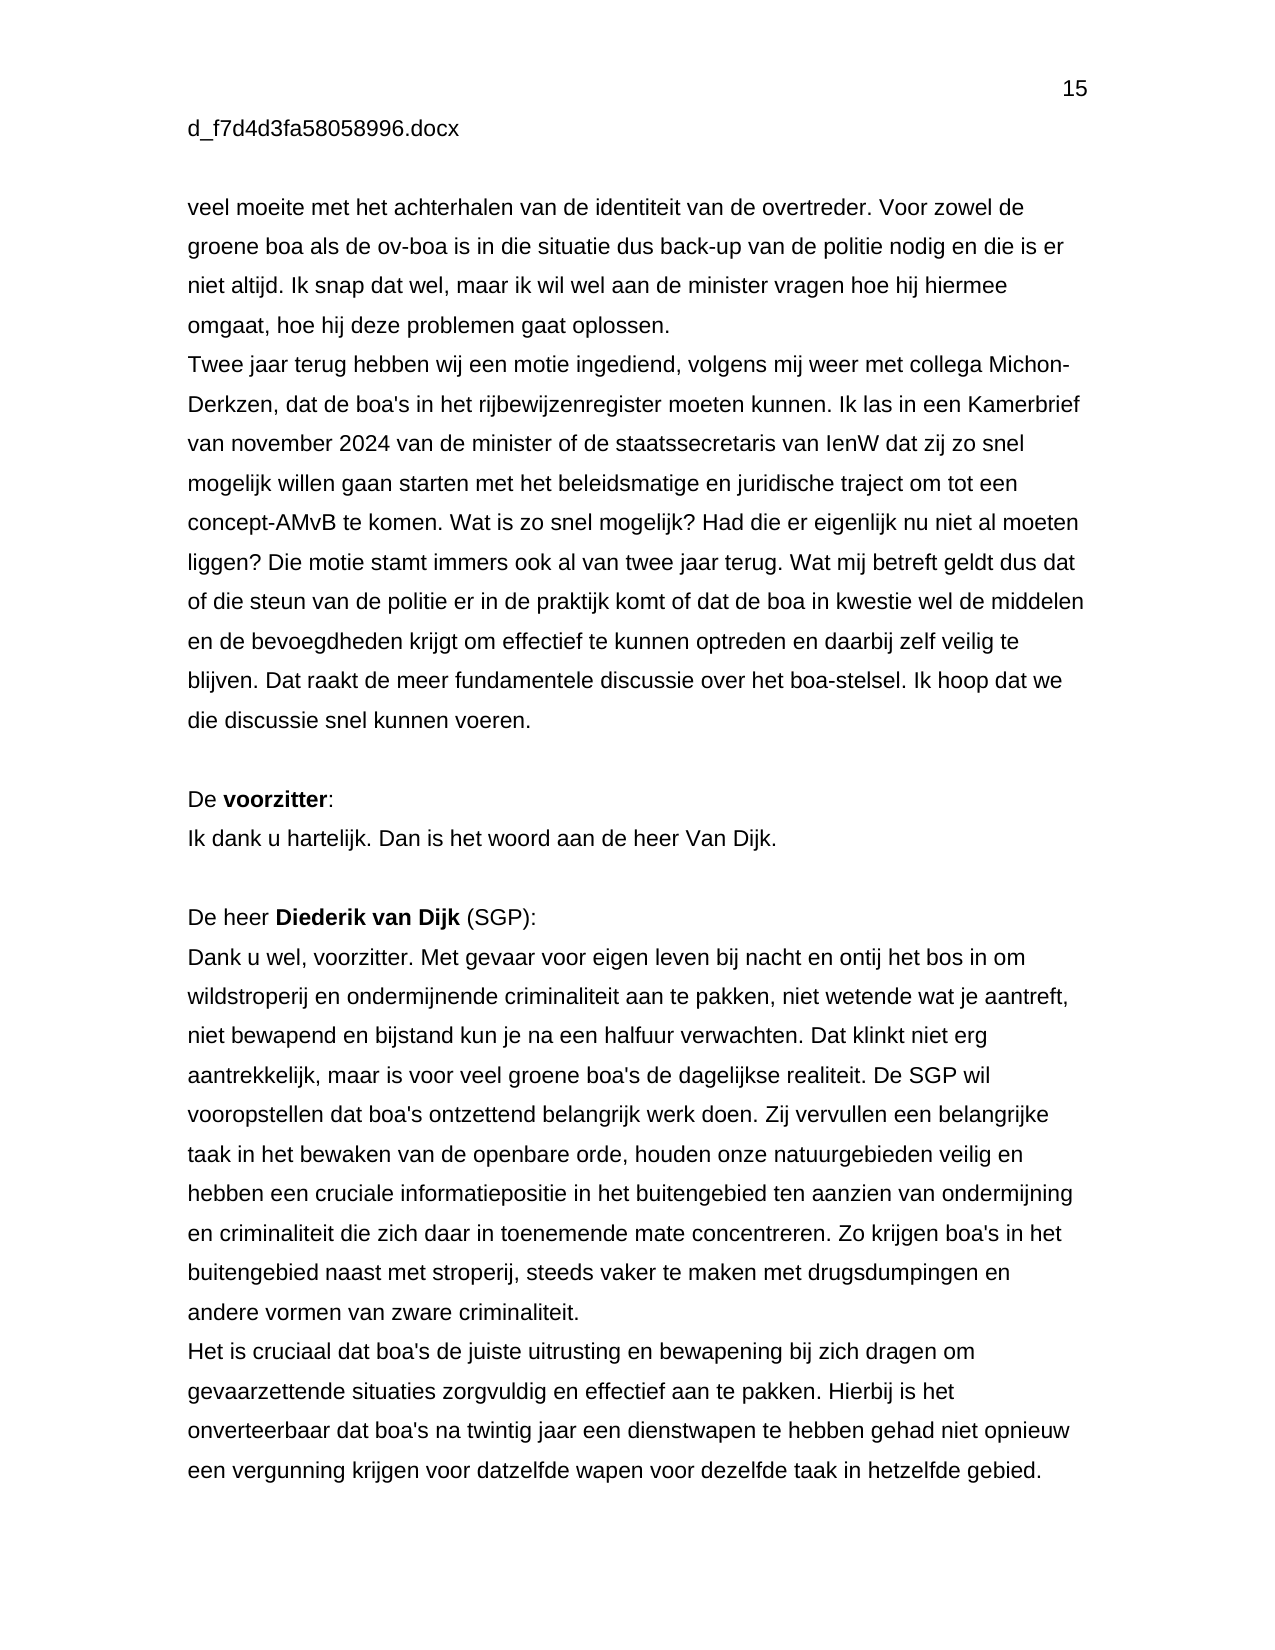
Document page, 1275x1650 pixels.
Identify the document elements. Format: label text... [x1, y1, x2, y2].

text De voorzitter: [187, 786, 1087, 812]
text De heer Diederik van Dijk (SGP): [187, 904, 1087, 930]
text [187, 1338, 1087, 1483]
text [187, 193, 1087, 338]
text Dank u wel, voorzitter. Met gevaar voor eigen leven bij nacht en ontij het bos in om wildstroperij en ondermijnende criminaliteit aan te pakken, niet wetende wat je aantreft, niet bewapend en bijstand kun je na een halfuur verwachten. Dat klinkt niet erg aantrekkelijk, maar is voor veel groene boa's de dagelijkse realiteit. De SGP wil vooropstellen dat boa's ontzettend belangrijk werk doen. Zij vervullen een belangrijke taak in het bewaken van de openbare orde, houden onze natuurgebieden veilig en hebben een cruciale informatiepositie in het buitengebied ten aanzien van ondermijning en criminaliteit die zich daar in toenemende mate concentreren. Zo krijgen boa's in het buitengebied naast met stroperij, steeds vaker te maken met drugsdumpingen en andere vormen van zware criminaliteit. [187, 943, 1087, 1325]
text Twee jaar terug hebben wij een motie ingediend, volgens mij weer met collega Michon-Derkzen, dat de boa's in het rijbewijzenregister moeten kunnen. Ik las in een Kamerbrief van november 2024 van de minister of de staatssecretaris van IenW dat zij zo snel mogelijk willen gaan starten met het beleidsmatige en juridische traject om tot een concept-AMvB te komen. Wat is zo snel mogelijk? Had die er eigenlijk nu niet al moeten liggen? Die motie stamt immers ook al van twee jaar terug. Wat mij betreft geldt dus dat of die steun van de politie er in de praktijk komt of dat de boa in kwestie wel de middelen en de bevoegdheden krijgt om effectief te kunnen optreden en daarbij zelf veilig te blijven. Dat raakt de meer fundamentele discussie over het boa-stelsel. Ik hoop dat we die discussie snel kunnen voeren. [187, 351, 1087, 733]
text Ik dank u hartelijk. Dan is het woord aan de heer Van Dijk. [187, 825, 1087, 851]
